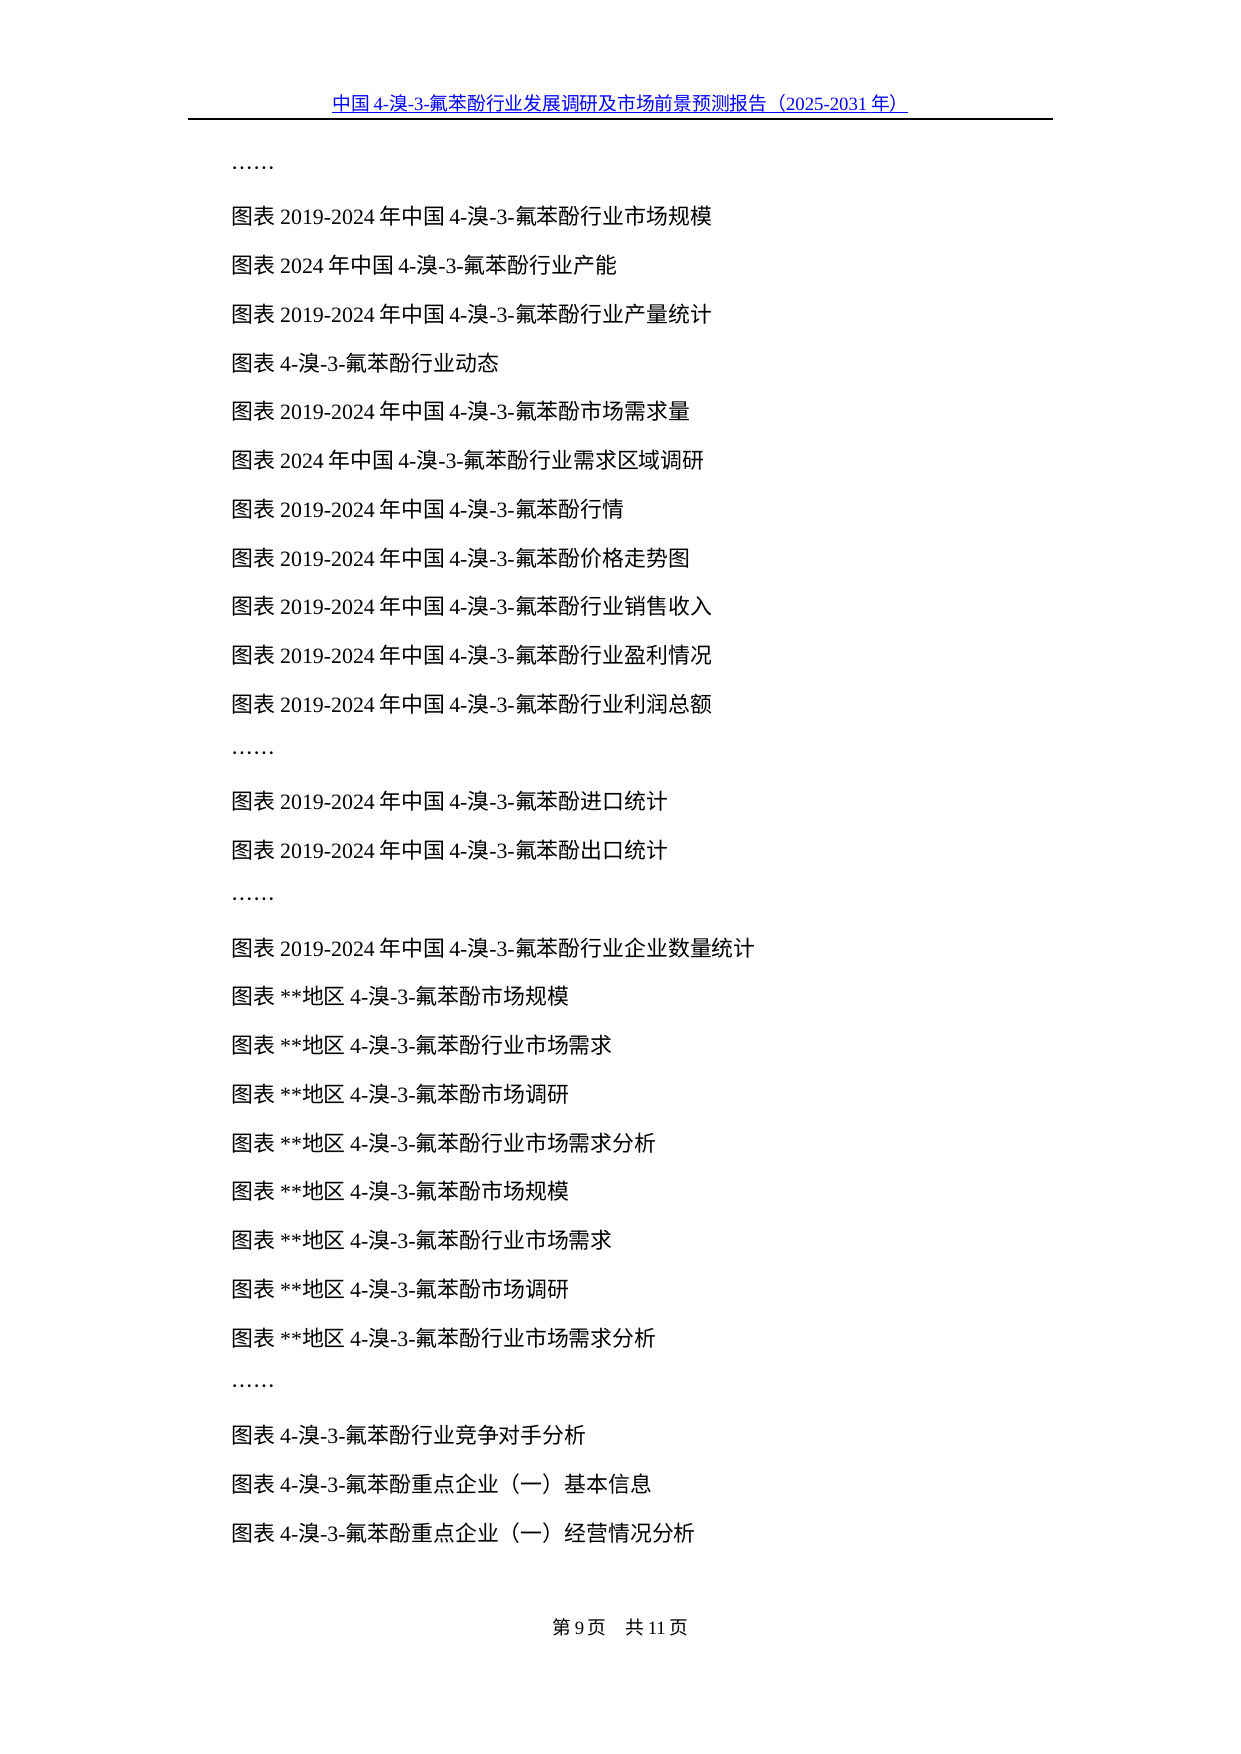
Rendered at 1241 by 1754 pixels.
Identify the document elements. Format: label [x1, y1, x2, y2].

text [187, 150, 1053, 1548]
